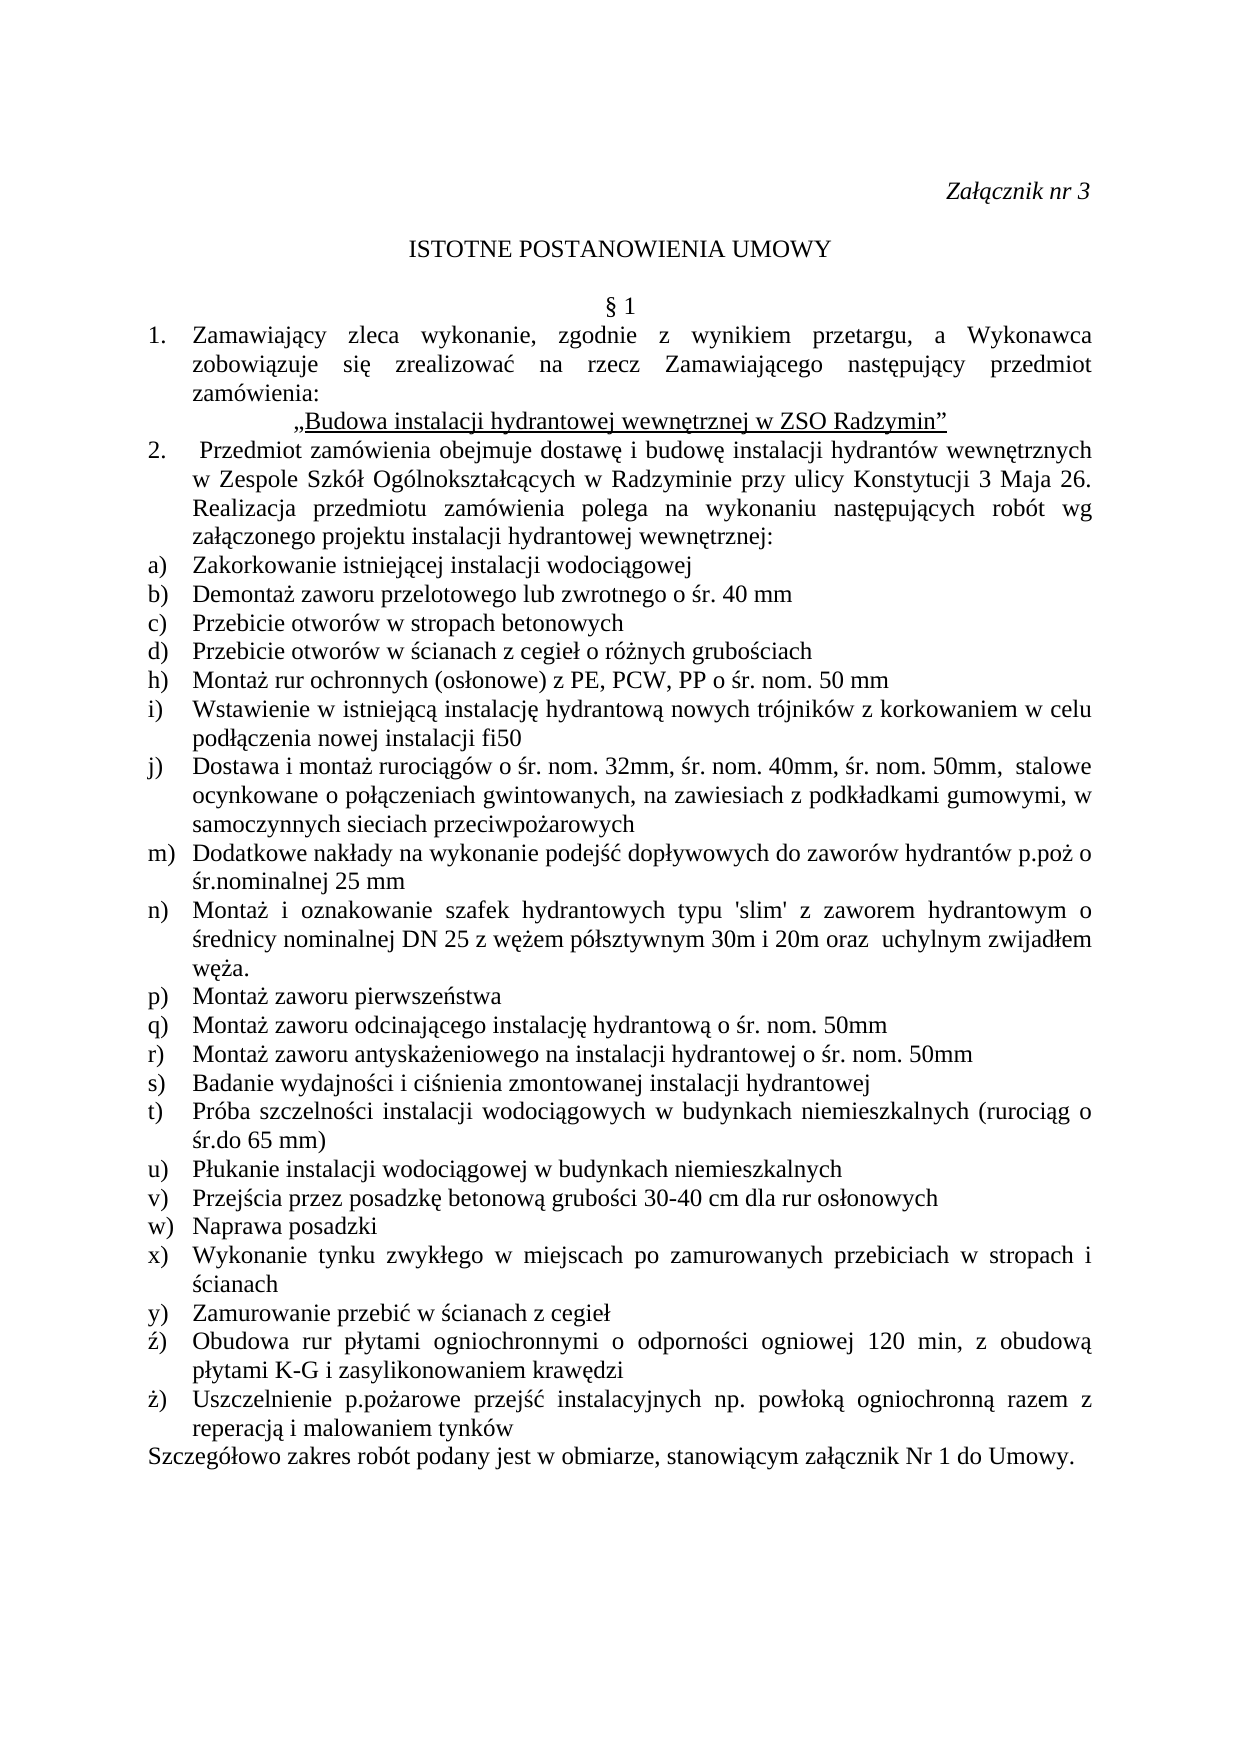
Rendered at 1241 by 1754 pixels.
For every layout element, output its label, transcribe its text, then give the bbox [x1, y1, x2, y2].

text u) Płukanie instalacji wodociągowej w budynkach niemieszkalnych [148, 1154, 1093, 1183]
text w) Naprawa posadzki [148, 1211, 1093, 1240]
text s) Badanie wydajności i ciśnienia zmontowanej instalacji hydrantowej [148, 1068, 1093, 1096]
text ż) Uszczelnienie p.pożarowe przejść instalacyjnych np. powłoką ogniochronną razem z reperacją i malowaniem tynków [148, 1384, 1093, 1441]
text y) Zamurowanie przebić w ścianach z cegieł [148, 1298, 1093, 1326]
text c) Przebicie otworów w stropach betonowych [148, 608, 1093, 636]
text h) Montaż rur ochronnych (osłonowe) z PE, PCW, PP o śr. nom. 50 mm [148, 665, 1093, 694]
text n) Montaż i oznakowanie szafek hydrantowych typu 'slim' z zaworem hydrantowym o średnicy nominalnej DN 25 z wężem półsztywnym 30m i 20m oraz uchylnym zwijadłem węża. [148, 895, 1093, 981]
text Szczegółowo zakres robót podany jest w obmiarze, stanowiącym załącznik Nr 1 do Umowy. [148, 1441, 1093, 1470]
text ź) Obudowa rur płytami ogniochronnymi o odporności ogniowej 120 min, z obudową płytami K-G i zasylikonowaniem krawędzi [148, 1326, 1093, 1384]
text v) Przejścia przez posadzkę betonową grubości 30-40 cm dla rur osłonowych [148, 1183, 1093, 1211]
text Załącznik nr 3 [148, 176, 1093, 205]
text § 1 [148, 291, 1093, 320]
text a) Zakorkowanie istniejącej instalacji wodociągowej [148, 550, 1093, 579]
text m) Dodatkowe nakłady na wykonanie podejść dopływowych do zaworów hydrantów p.poż o śr.nominalnej 25 mm [148, 838, 1093, 895]
text i) Wstawienie w istniejącą instalację hydrantową nowych trójników z korkowaniem w celu podłączenia nowej instalacji fi50 [148, 694, 1093, 751]
text d) Przebicie otworów w ścianach z cegieł o różnych grubościach [148, 636, 1093, 665]
text x) Wykonanie tynku zwykłego w miejscach po zamurowanych przebiciach w stropach i ścianach [148, 1240, 1093, 1298]
text r) Montaż zaworu antyskażeniowego na instalacji hydrantowej o śr. nom. 50mm [148, 1039, 1093, 1068]
text b) Demontaż zaworu przelotowego lub zwrotnego o śr. 40 mm [148, 579, 1093, 608]
text p) Montaż zaworu pierwszeństwa [148, 981, 1093, 1010]
text ISTOTNE POSTANOWIENIA UMOWY [148, 234, 1093, 263]
text q) Montaż zaworu odcinającego instalację hydrantową o śr. nom. 50mm [148, 1010, 1093, 1039]
text t) Próba szczelności instalacji wodociągowych w budynkach niemieszkalnych (rurociąg o śr.do 65 mm) [148, 1096, 1093, 1154]
text 2. Przedmiot zamówienia obejmuje dostawę i budowę instalacji hydrantów wewnętrznych w Zespole Szkół Ogólnokształcących w Radzyminie przy ulicy Konstytucji 3 Maja 26. Realizacja przedmiotu zamówienia polega na wykonaniu następujących robót wg załączonego projektu instalacji hydrantowej wewnętrznej: [148, 435, 1093, 550]
text j) Dostawa i montaż rurociągów o śr. nom. 32mm, śr. nom. 40mm, śr. nom. 50mm, stalowe ocynkowane o połączeniach gwintowanych, na zawiesiach z podkładkami gumowymi, w samoczynnych sieciach przeciwpożarowych [148, 751, 1093, 838]
text „Budowa instalacji hydrantowej wewnętrznej w ZSO Radzymin” [148, 406, 1093, 435]
list Zamawiający zleca wykonanie, zgodnie z wynikiem przetargu, a Wykonawca zobowiązuje się zrealizować na rzecz Zamawiającego następujący przedmiot zamówienia: [148, 320, 1093, 406]
